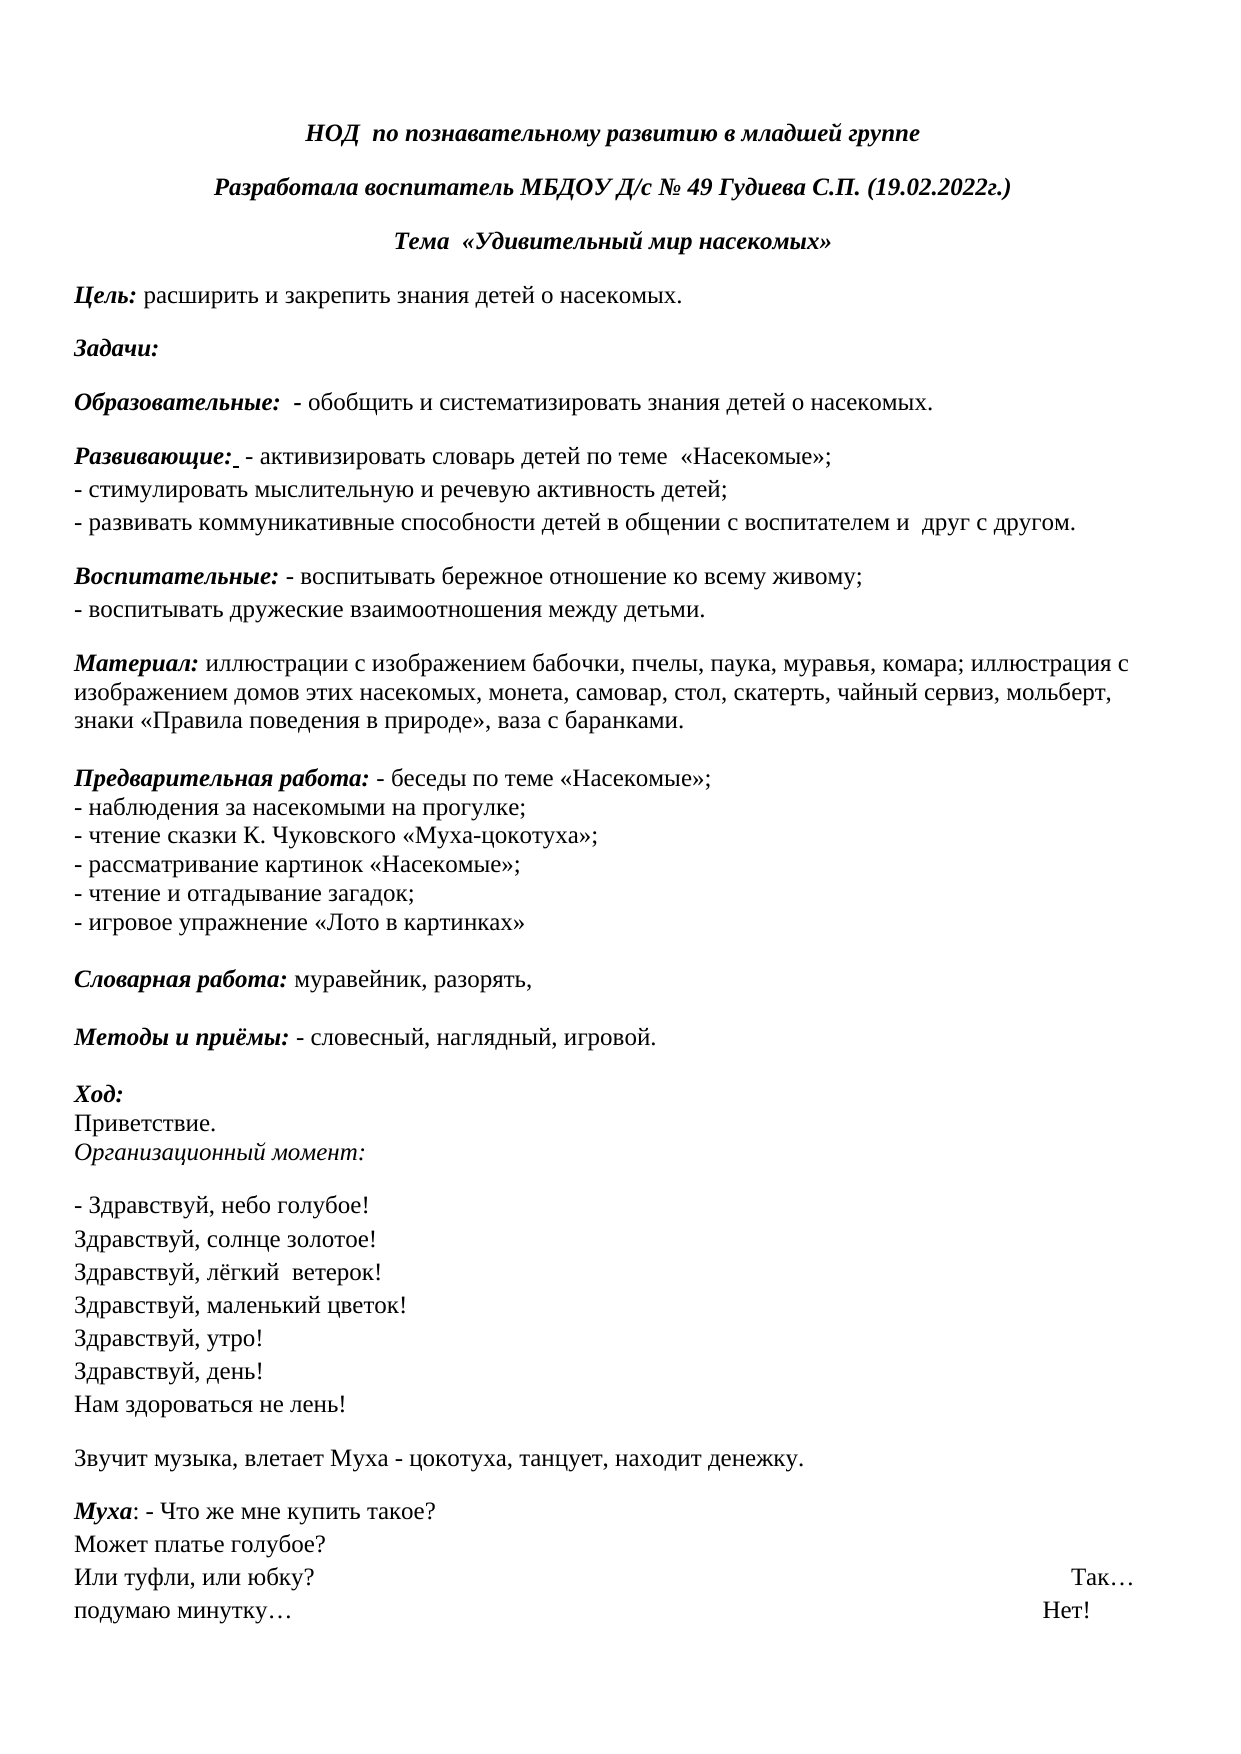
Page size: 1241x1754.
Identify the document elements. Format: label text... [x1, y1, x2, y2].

text - рассматривание картинок «Насекомые»; [74, 849, 1152, 878]
text - игровое упражнение «Лото в картинках» [74, 907, 1152, 936]
text Словарная работа: муравейник, разорять, [74, 964, 1152, 993]
text НОД по познавательному развитию в младшей группе [74, 118, 1152, 147]
text - Здравствуй, небо голубое! Здравствуй, солнце золотое! Здравствуй, лёгкий ветерок! Здравствуй, маленький цветок! Здравствуй, утро! Здравствуй, день! Нам здороваться не лень! [74, 1191, 1152, 1417]
text Тема «Удивительный мир насекомых» [74, 226, 1152, 254]
text Материал: иллюстрации с изображением бабочки, пчелы, паука, муравья, комара; иллюстрация с изображением домов этих насекомых, монета, самовар, стол, скатерть, чайный сервиз, мольберт, знаки «Правила поведения в природе», ваза с баранками. [684, 648, 1152, 734]
text Ход: [74, 1079, 1152, 1108]
text - чтение и отгадывание загадок; [74, 878, 1152, 907]
text Задачи: [74, 333, 1152, 362]
text Методы и приёмы: - словесный, наглядный, игровой. [74, 1022, 1152, 1051]
text Образовательные: - обобщить и систематизировать знания детей о насекомых. [74, 387, 1152, 416]
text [74, 1496, 1152, 1624]
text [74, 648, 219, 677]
text Звучит музыка, влетает Муха - цокотуха, танцует, находит денежку. [74, 1443, 1152, 1471]
text Разработала воспитатель МБДОУ Д/с № 49 Гудиева С.П. (19.02.2022г.) [74, 172, 1152, 201]
text Цель: расширить и закрепить знания детей о насекомых. [74, 280, 1152, 308]
text Приветствие. [74, 1108, 1152, 1137]
text - чтение сказки К. Чуковского «Муха-цокотуха»; [74, 821, 1152, 849]
text Воспитательные: - воспитывать бережное отношение ко всему живому; - воспитывать дружеские взаимоотношения между детьми. [74, 561, 1152, 623]
text Развивающие: - активизировать словарь детей по теме «Насекомые»; - стимулировать мыслительную и речевую активность детей; - развивать коммуникативные способности детей в общении с воспитателем и друг с другом. [74, 441, 1152, 536]
text Организационный момент: [74, 1137, 1152, 1166]
text - наблюдения за насекомыми на прогулке; [74, 792, 1152, 821]
text Предварительная работа: - беседы по теме «Насекомые»; [74, 763, 1152, 792]
